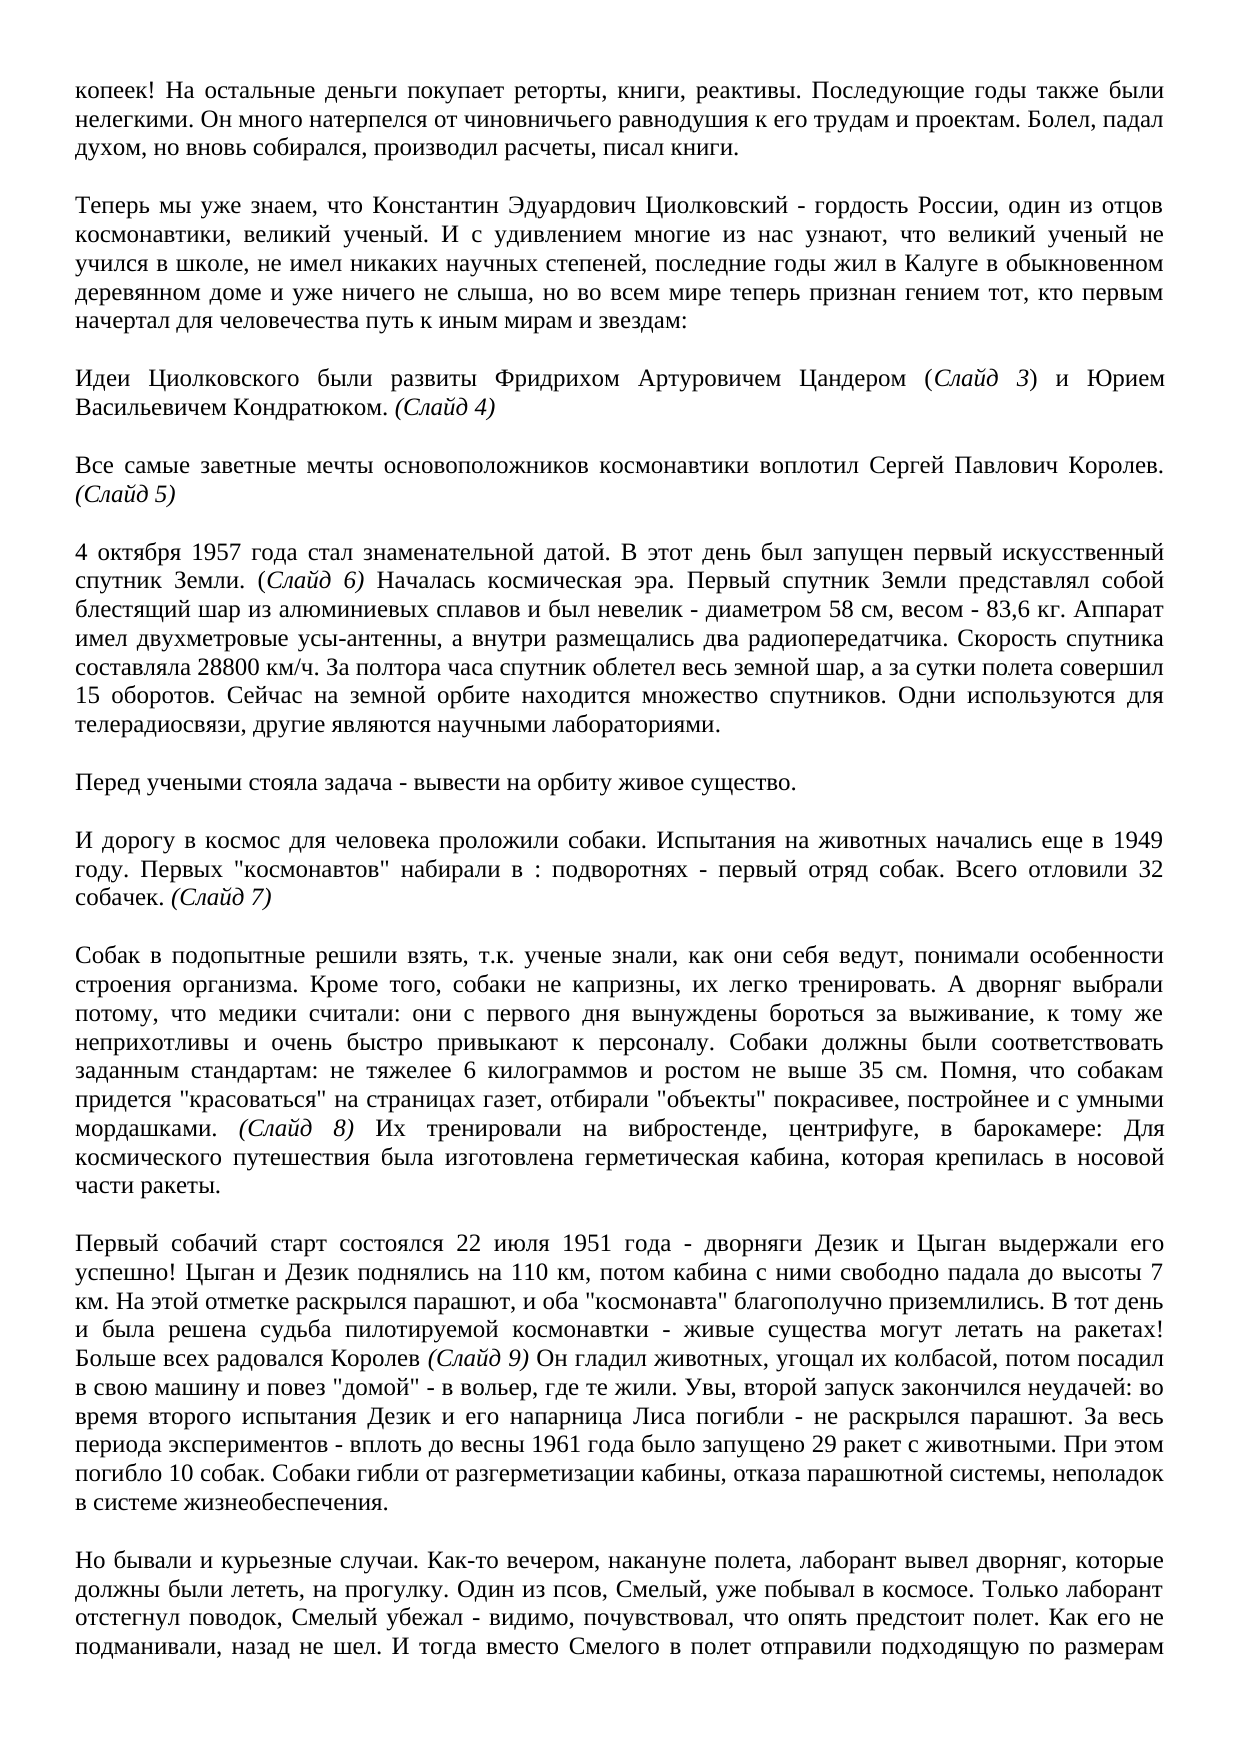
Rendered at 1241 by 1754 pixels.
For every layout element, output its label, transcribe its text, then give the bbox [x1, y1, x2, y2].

text Перед учеными стояла задача - вывести на орбиту живое существо. [75, 767, 1165, 796]
text Идеи Циолковского были развиты Фридрихом Артуровичем Цандером (Слайд 3) и Юрием Васильевичем Кондратюком. (Слайд 4) [75, 363, 1165, 421]
text Первый собачий старт состоялся 22 июля 1951 года - дворняги Дезик и Цыган выдержали его успешно! Цыган и Дезик поднялись на 110 км, потом кабина с ними свободно падала до высоты 7 км. На этой отметке раскрылся парашют, и оба "космонавта" благополучно приземлились. В тот день и была решена судьба пилотируемой космонавтки - живые существа могут летать на ракетах! Больше всех радовался Королев (Слайд 9) Он гладил животных, угощал их колбасой, потом посадил в свою машину и повез "домой" - в вольер, где те жили. Увы, второй запуск закончился неудачей: во время второго испытания Дезик и его напарница Лиса погибли - не раскрылся парашют. За весь периода экспериментов - вплоть до весны 1961 года было запущено 29 ракет с животными. При этом погибло 10 собак. Собаки гибли от разгерметизации кабины, отказа парашютной системы, неполадок в системе жизнеобеспечения. [75, 1228, 1165, 1516]
text Все самые заветные мечты основоположников космонавтики воплотил Сергей Павлович Королев. (Слайд 5) [75, 450, 1165, 507]
text Собак в подопытные решили взять, т.к. ученые знали, как они себя ведут, понимали особенности строения организма. Кроме того, собаки не капризны, их легко тренировать. А дворняг выбрали потому, что медики считали: они с первого дня вынуждены бороться за выживание, к тому же неприхотливы и очень быстро привыкают к персоналу. Собаки должны были соответствовать заданным стандартам: не тяжелее 6 килограммов и ростом не выше 35 см. Помня, что собакам придется "красоваться" на страницах газет, отбирали "объекты" покрасивее, постройнее и с умными мордашками. (Слайд 8) Их тренировали на вибростенде, центрифуге, в барокамере: Для космического путешествия была изготовлена герметическая кабина, которая крепилась в носовой части ракеты. [75, 940, 1165, 1199]
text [75, 1545, 1165, 1660]
text Теперь мы уже знаем, что Константин Эдуардович Циолковский - гордость России, один из отцов космонавтики, великий ученый. И с удивлением многие из нас узнают, что великий ученый не учился в школе, не имел никаких научных степеней, последние годы жил в Калуге в обыкновенном деревянном доме и уже ничего не слыша, но во всем мире теперь признан гением тот, кто первым начертал для человечества путь к иным мирам и звездам: [75, 190, 1165, 334]
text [75, 75, 1165, 161]
text И дорогу в космос для человека проложили собаки. Испытания на животных начались еще в 1949 году. Первых "космонавтов" набирали в : подворотнях - первый отряд собак. Всего отловили 32 собачек. (Слайд 7) [75, 825, 1165, 911]
text 4 октября 1957 года стал знаменательной датой. В этот день был запущен первый искусственный спутник Земли. (Слайд 6) Началась космическая эра. Первый спутник Земли представлял собой блестящий шар из алюминиевых сплавов и был невелик - диаметром 58 см, весом - 83,6 кг. Аппарат имел двухметровые усы-антенны, а внутри размещались два радиопередатчика. Скорость спутника составляла 28800 км/ч. За полтора часа спутник облетел весь земной шар, а за сутки полета совершил 15 оборотов. Сейчас на земной орбите находится множество спутников. Одни используются для телерадиосвязи, другие являются научными лабораториями. [75, 537, 1165, 738]
